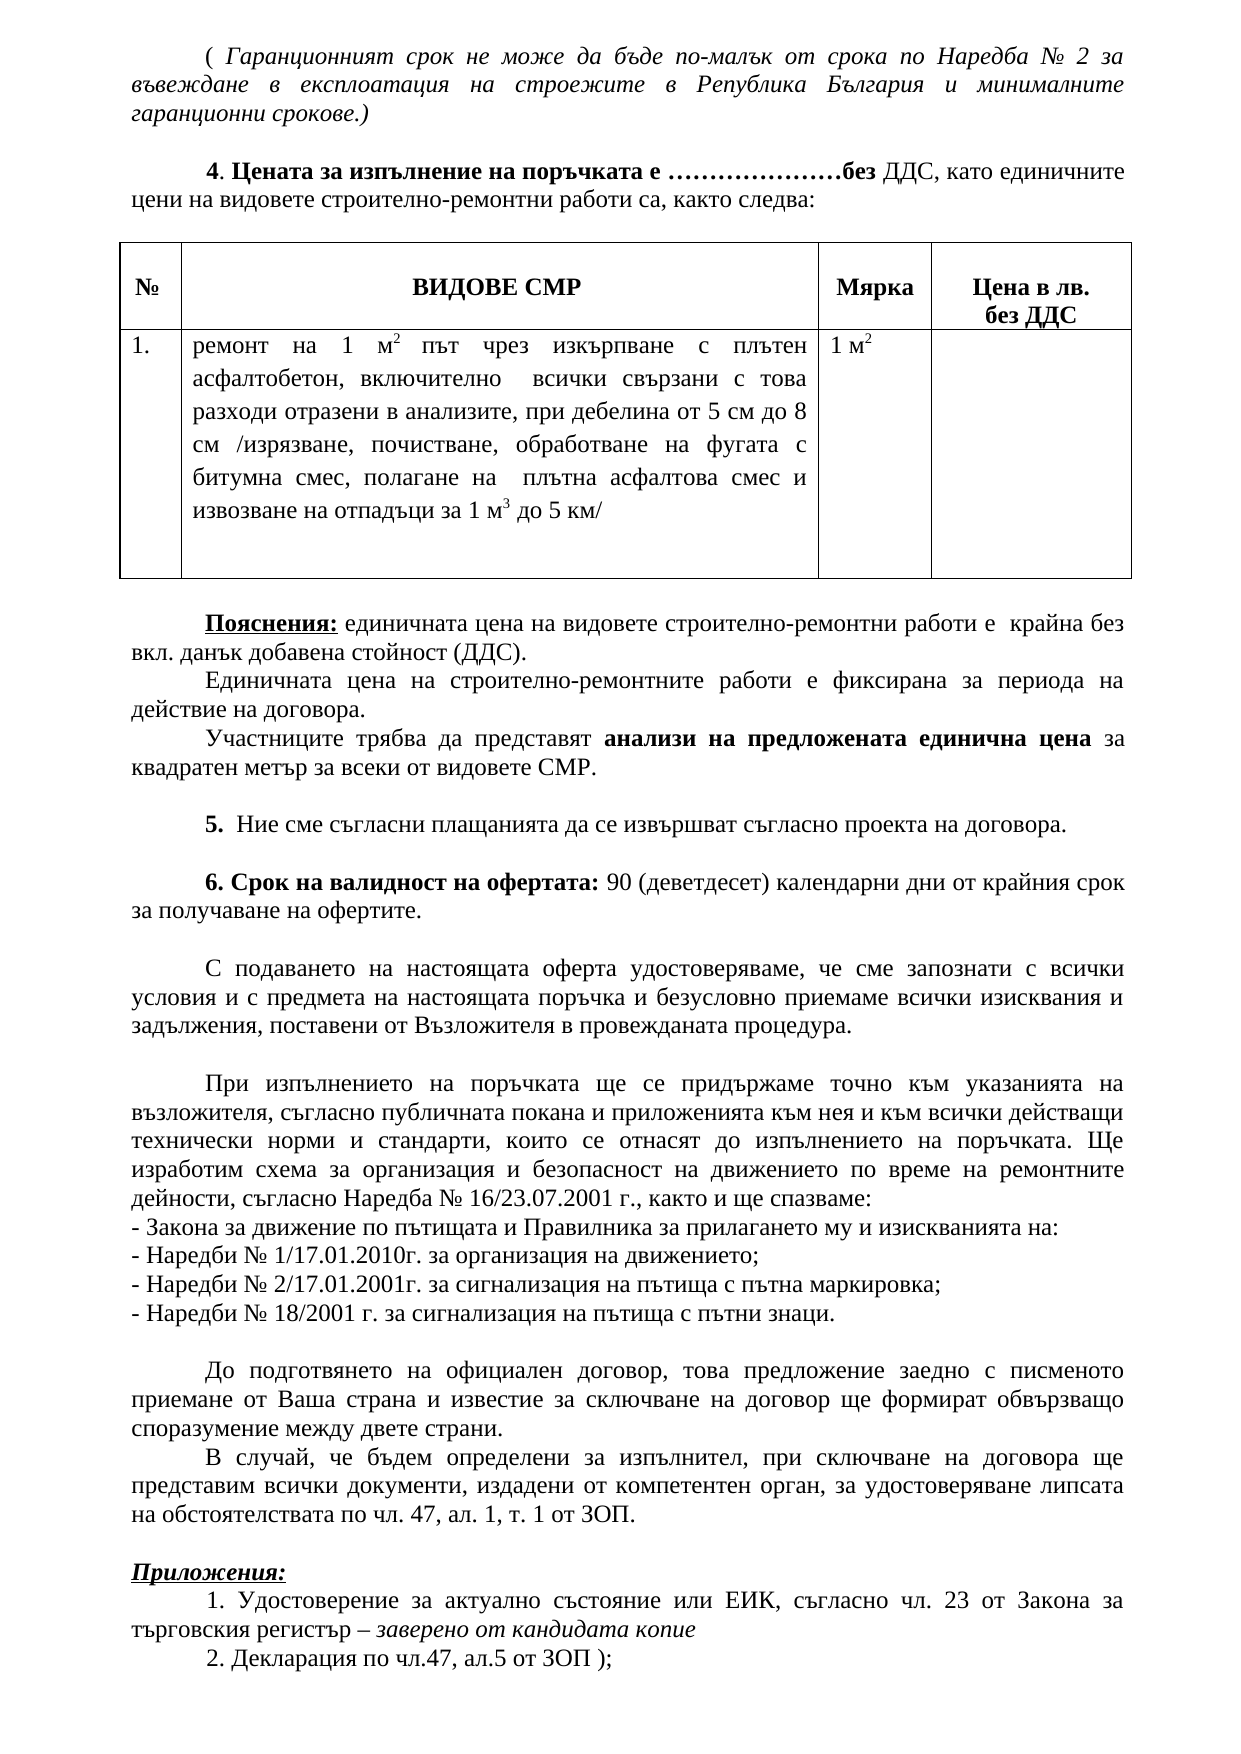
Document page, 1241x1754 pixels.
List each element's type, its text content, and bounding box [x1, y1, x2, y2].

table_cell 1 м2 [819, 330, 931, 578]
text - Наредби № 2/17.01.2001г. за сигнализация на пътища с пътна маркировка; [131, 1269, 1125, 1298]
text При изпълнението на поръчката ще се придържаме точно към указанията на възложителя, съгласно публичната покана и приложенията към нея и към всички действащи технически норми и стандарти, които се отнасят до изпълнението на поръчката. Ще изработим схема за организация и безопасност на движението по време на ремонтните дейности, съгласно Наредба № 16/23.07.2001 г., както и ще спазваме: [131, 1068, 1125, 1212]
table_cell 1. [121, 330, 181, 578]
text Участниците трябва да представят анализи на предложената единична цена за квадратен метър за всеки от видовете СМР. [131, 723, 1125, 780]
table_header № [121, 243, 181, 329]
text - Закона за движение по пътищата и Правилника за прилагането му и изискванията на: [131, 1212, 1125, 1240]
table_header Цена в лв. без ДДС [932, 243, 1131, 329]
text 2. Декларация по чл.47, ал.5 от ЗОП ); [131, 1643, 1125, 1672]
text С подаването на настоящата оферта удостоверяваме, че сме запознати с всички условия и с предмета на настоящата поръчка и безусловно приемаме всички изисквания и задължения, поставени от Възложителя в провежданата процедура. [131, 953, 1125, 1039]
text - Наредби № 18/2001 г. за сигнализация на пътища с пътни знаци. [131, 1298, 1125, 1327]
text Единичната цена на строително-ремонтните работи е фиксирана за периода на действие на договора. [131, 665, 1125, 723]
table_cell [932, 330, 1131, 578]
text ( Гаранционният срок не може да бъде по-малък от срока по Наредба № 2 за въвеждане в експлоатация на строежите в Република България и минималните гаранционни срокове.) [131, 41, 1125, 127]
text В случай, че бъдем определени за изпълнител, при сключване на договора ще представим всички документи, издадени от компетентен орган, за удостоверяване липсата на обстоятелствата по чл. 47, ал. 1, т. 1 от ЗОП. [131, 1442, 1125, 1528]
text 5. Ние сме съгласни плащанията да се извършват съгласно проекта на договора. [131, 809, 1125, 838]
table_header ВИДОВЕ СМР [182, 243, 818, 329]
text 6. Срок на валидност на офертата: 90 (деветдесет) календарни дни от крайния срок за получаване на офертите. [131, 867, 1125, 924]
text - Наредби № 1/17.01.2010г. за организация на движението; [131, 1240, 1125, 1269]
table_header Мярка [819, 243, 931, 329]
text До подготвянето на официален договор, това предложение заедно с писменото приемане от Ваша страна и известие за сключване на договор ще формират обвързващо споразумение между двете страни. [131, 1355, 1125, 1442]
table_cell ремонт на 1 м2 път чрез изкърпване с плътен асфалтобетон, включително всички свързани с това разходи отразени в анализите, при дебелина от 5 см до 8 см /изрязване, почистване, обработване на фугата с битумна смес, полагане на плътна асфалтова смес и извозване на отпадъци за 1 м3 до 5 км/ [182, 330, 818, 578]
text 4. Цената за изпълнение на поръчката е …………………без ДДС, като единичните цени на видовете строително-ремонтни работи са, както следва: [131, 156, 1125, 213]
text Приложения: [131, 1557, 1125, 1585]
text 1. Удостоверение за актуално състояние или ЕИК, съгласно чл. 23 от Закона за търговския регистър – заверено от кандидата копие [131, 1585, 1125, 1643]
text Пояснения: единичната цена на видовете строително-ремонтни работи е крайна без вкл. данък добавена стойност (ДДС). [131, 608, 1125, 665]
